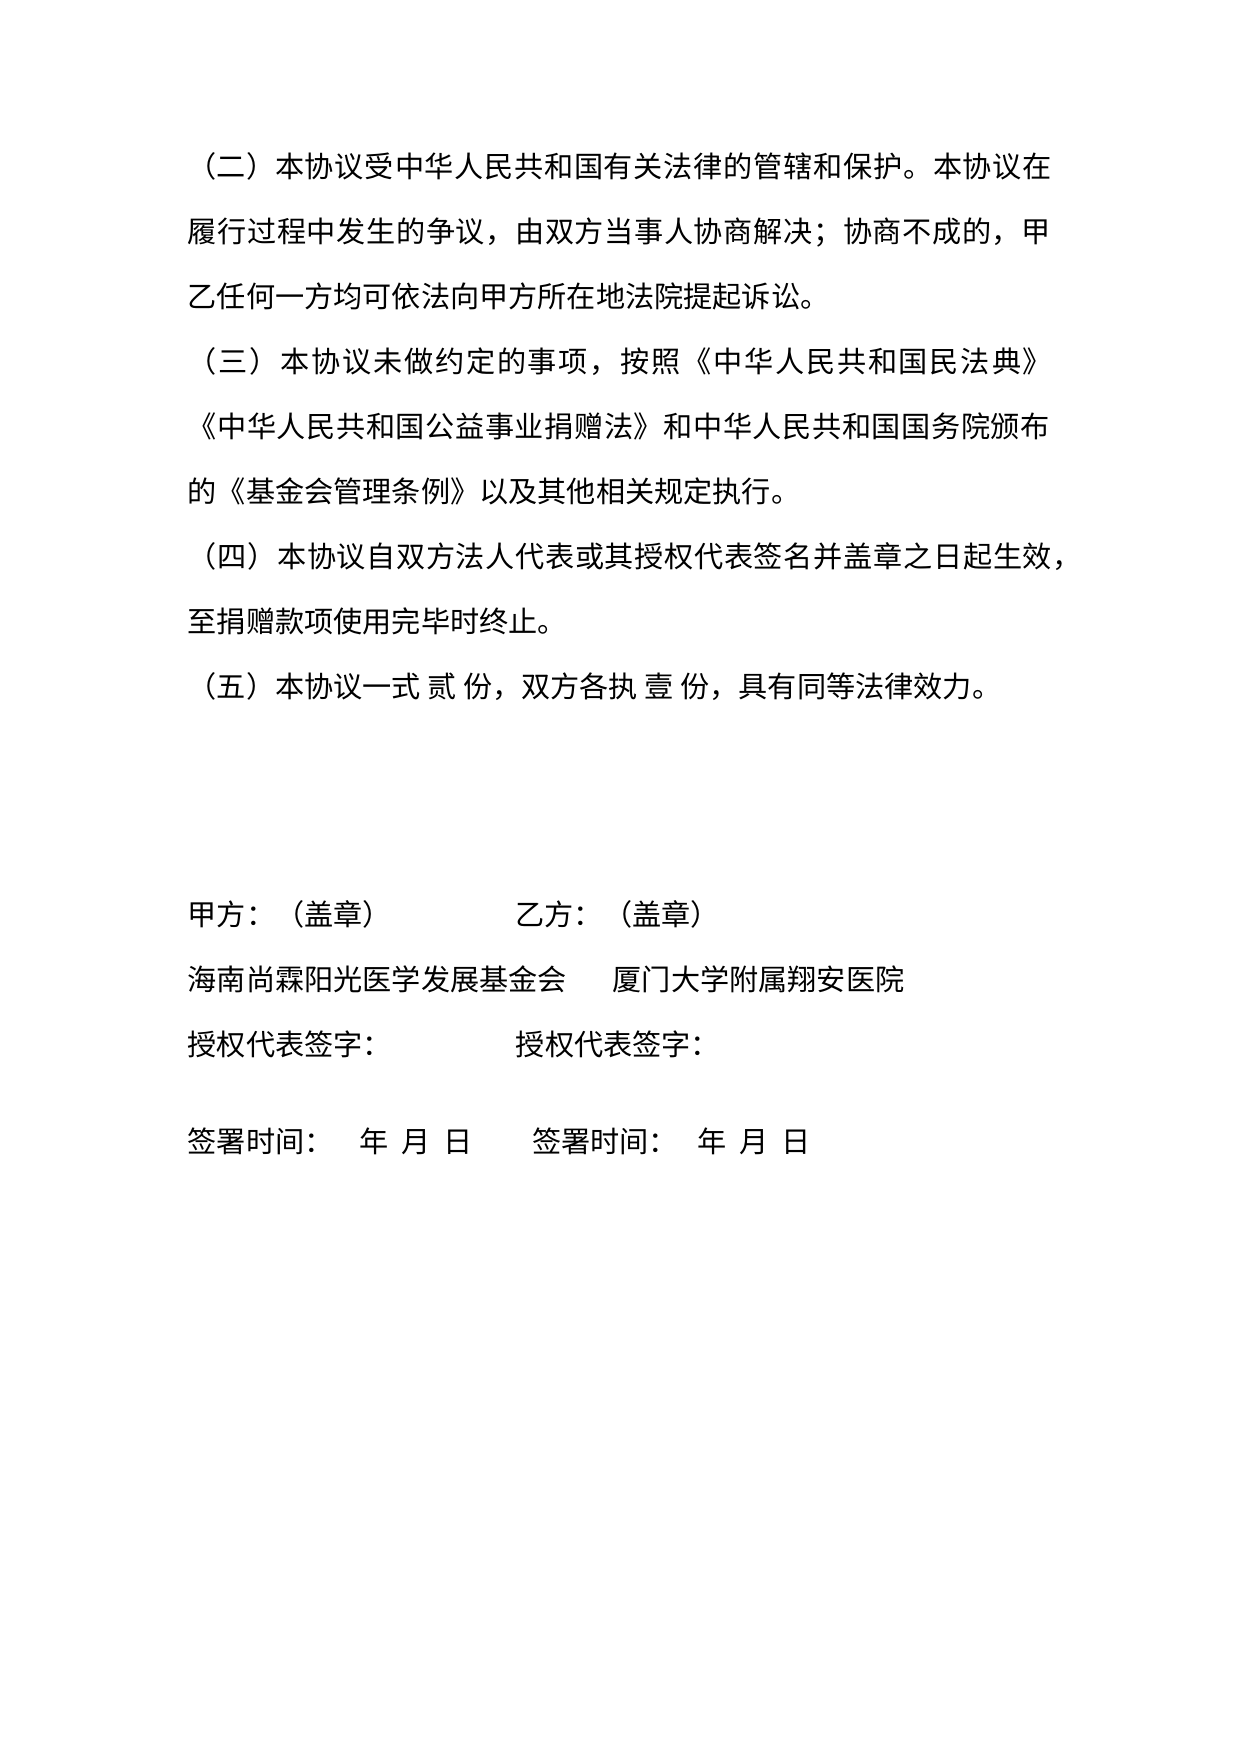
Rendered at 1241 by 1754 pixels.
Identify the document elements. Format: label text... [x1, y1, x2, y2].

text 签署时间： 年 月 日 签署时间： 年 月 日 [187, 1107, 1053, 1172]
text （五）本协议一式 贰 份，双方各执 壹 份，具有同等法律效力。 [187, 652, 1053, 717]
list （三）本协议未做约定的事项，按照《中华人民共和国民法典》《中华人民共和国公益事业捐赠法》和中华人民共和国国务院颁布的《基金会管理条例》以及其他相关规定执行。 [187, 327, 1053, 522]
text 授权代表签字： 授权代表签字： [187, 1010, 1053, 1075]
text 海南尚霖阳光医学发展基金会 厦门大学附属翔安医院 [187, 945, 1053, 1010]
text 甲方：（盖章） 乙方：（盖章） [187, 880, 1053, 945]
list 本协议受中华人民共和国有关法律的管辖和保护。本协议在履行过程中发生的争议，由双方当事人协商解决；协商不成的，甲乙任何一方均可依法向甲方所在地法院提起诉讼。 [187, 132, 1053, 327]
list （四）本协议自双方法人代表或其授权代表签名并盖章之日起生效，至捐赠款项使用完毕时终止。 [187, 522, 1053, 652]
